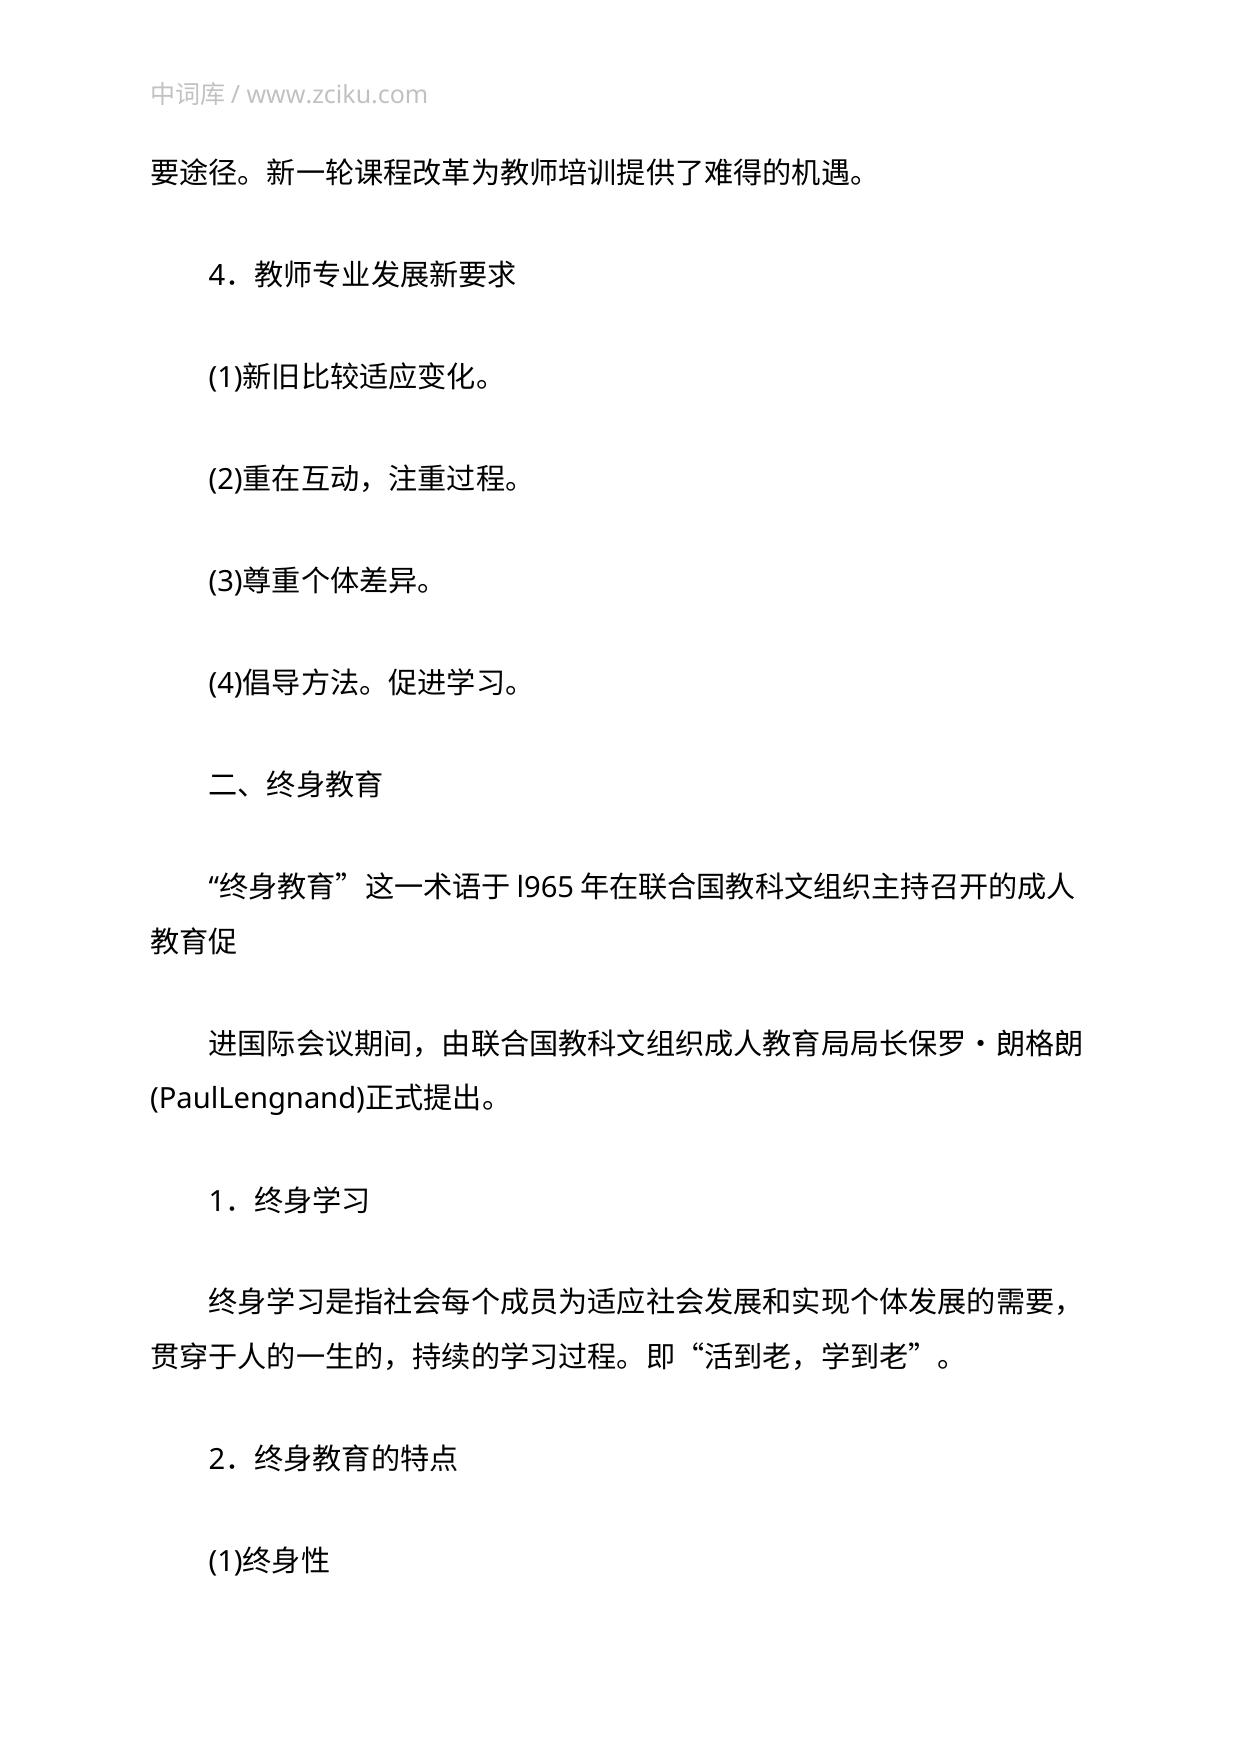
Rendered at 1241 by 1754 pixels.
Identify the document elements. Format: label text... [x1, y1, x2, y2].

text 4．教师专业发展新要求 [150, 252, 1090, 294]
text 终身学习是指社会每个成员为适应社会发展和实现个体发展的需要，贯穿于人的一生的，持续的学习过程。即“活到老，学到老”。 [150, 1279, 1090, 1376]
text 2．终身教育的特点 [150, 1436, 1090, 1478]
text “终身教育”这一术语于l965年在联合国教科文组织主持召开的成人教育促 [150, 863, 1090, 961]
text 1．终身学习 [150, 1177, 1090, 1219]
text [150, 150, 1090, 192]
text (1)终身性 [150, 1538, 1090, 1580]
text (4)倡导方法。促进学习。 [150, 660, 1090, 702]
text (2)重在互动，注重过程。 [150, 456, 1090, 498]
text 二、终身教育 [150, 762, 1090, 804]
text (1)新旧比较适应变化。 [150, 354, 1090, 396]
text (3)尊重个体差异。 [150, 558, 1090, 600]
text 进国际会议期间，由联合国教科文组织成人教育局局长保罗•朗格朗(PaulLengnand)正式提出。 [150, 1020, 1090, 1117]
